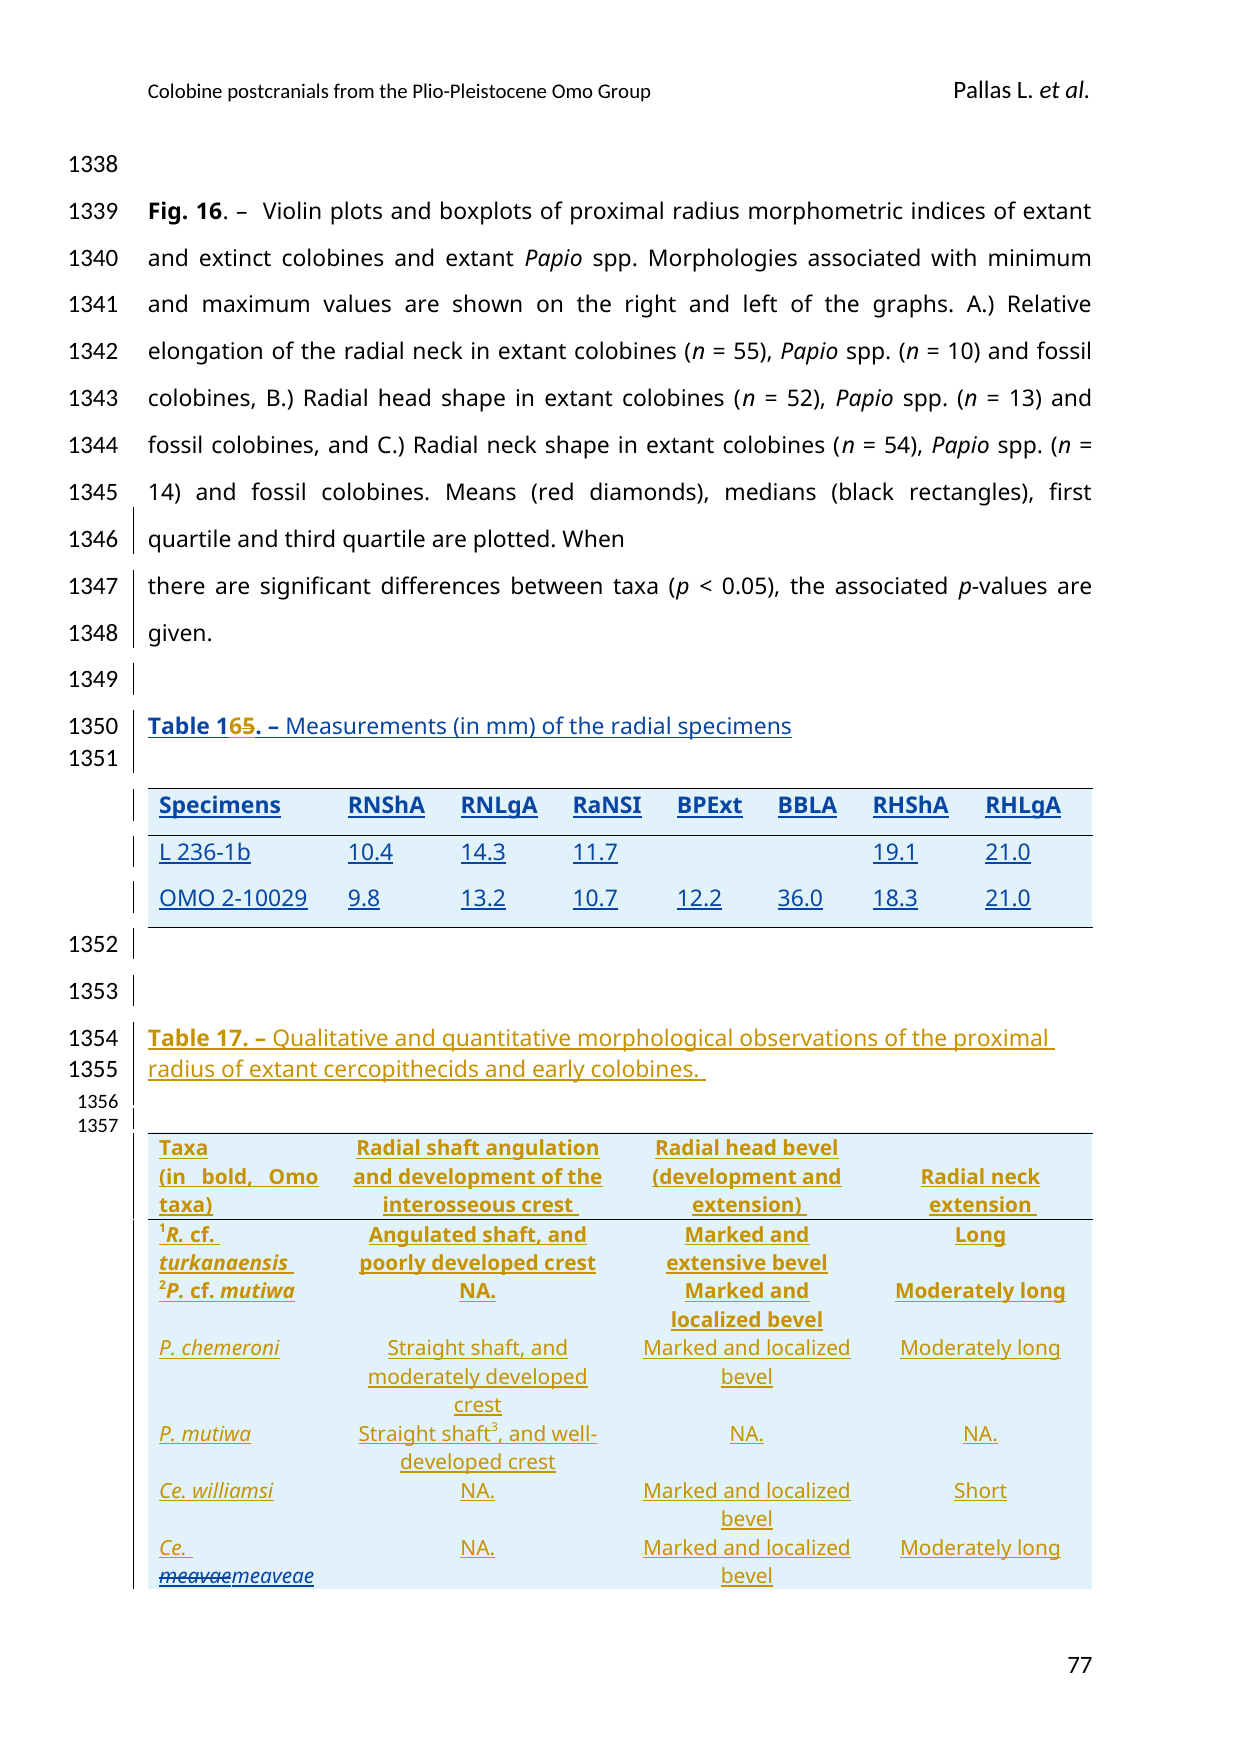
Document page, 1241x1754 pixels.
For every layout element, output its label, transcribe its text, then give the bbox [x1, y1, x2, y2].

text there are significant differences between taxa (p < 0.05), the associated p-values are given. [148, 569, 1092, 648]
text Fig. 16. – Violin plots and boxplots of proximal radius morphometric indices of extant and extinct colobines and extant Papio spp. Morphologies associated with minimum and maximum values are shown on the right and left of the graphs. A.) Relative elongation of the radial neck in extant colobines (n = 55), Papio spp. (n = 10) and fossil colobines, B.) Radial head shape in extant colobines (n = 52), Papio spp. (n = 13) and fossil colobines, and C.) Radial neck shape in extant colobines (n = 54), Papio spp. (n = 14) and fossil colobines. Means (red diamonds), medians (black rectangles), first quartile and third quartile are plotted. When [148, 194, 1092, 554]
